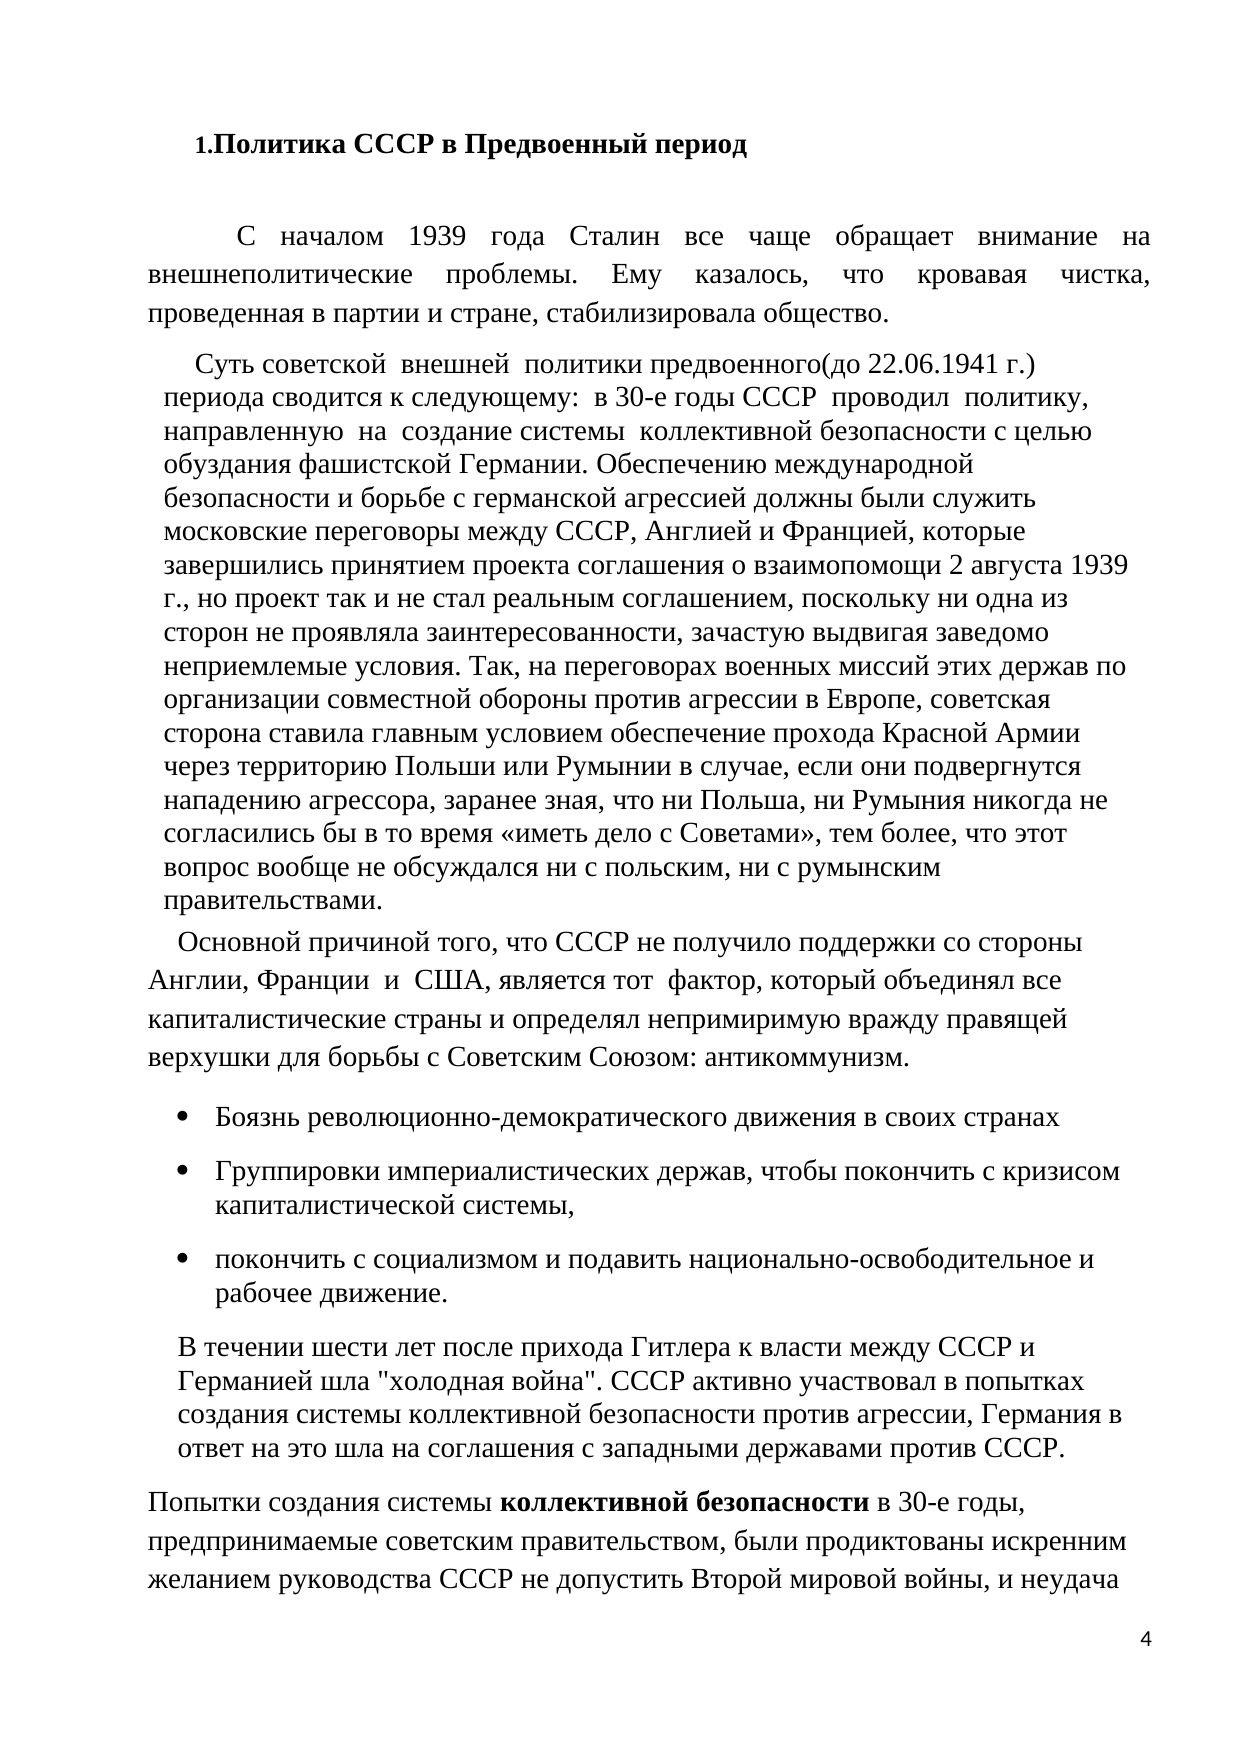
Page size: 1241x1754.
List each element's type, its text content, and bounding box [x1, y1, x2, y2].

text C началом 1939 года Сталин все чаще обращает внимание на внешнеполитические проблемы. Ему казалось, что кровавая чистка, проведенная в партии и стране, стабилизировала общество. [148, 218, 1152, 328]
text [148, 1484, 1152, 1595]
text В течении шести лет после прихода Гитлера к власти между СССР и Германией шла "холодная война". СССР активно участвовал в попытках создания системы коллективной безопасности против агрессии, Германия в ответ на это шла на соглашения с западными державами против СССР. [177, 1329, 1152, 1463]
text 1.Политика СССР в Предвоенный период [163, 126, 1136, 159]
text Основной причиной того, что СССР не получило поддержки со стороны Англии, Франции и США, является тот фактор, который объединял все капиталистические страны и определял непримиримую вражду правящей верхушки для борьбы с Советским Союзом: антикоммунизм. [148, 924, 1152, 1073]
text Суть советской внешней политики предвоенного(до 22.06.1941 г.) периода сводится к следующему: в 30-е годы СССР проводил политику, направленную на создание системы коллективной безопасности с целью обуздания фашистской Германии. Обеспечению международной безопасности и борьбе с германской агрессией должны были служить московские переговоры между СССР, Англией и Францией, которые завершились принятием проекта соглашения о взаимопомощи 2 августа 1939 г., но проект так и не стал реальным соглашением, поскольку ни одна из сторон не проявляла заинтересованности, зачастую выдвигая заведомо неприемлемые условия. Так, на переговорах военных миссий этих держав по организации совместной обороны против агрессии в Европе, советская сторона ставила главным условием обеспечение прохода Красной Армии через территорию Польши или Румынии в случае, если они подвергнутся нападению агрессора, заранее зная, что ни Польша, ни Румыния никогда не согласились бы в то время «иметь дело с Советами», тем более, что этот вопрос вообще не обсуждался ни с польским, ни с румынским правительствами. [163, 346, 1136, 916]
list Боязнь революционно-демократического движения в своих странах [177, 1099, 1152, 1132]
list Группировки империалистических держав, чтобы покончить с кризисом капиталистической системы, [177, 1153, 1152, 1220]
list покончить с социализмом и подавить национально-освободительное и рабочее движение. [177, 1241, 1152, 1308]
